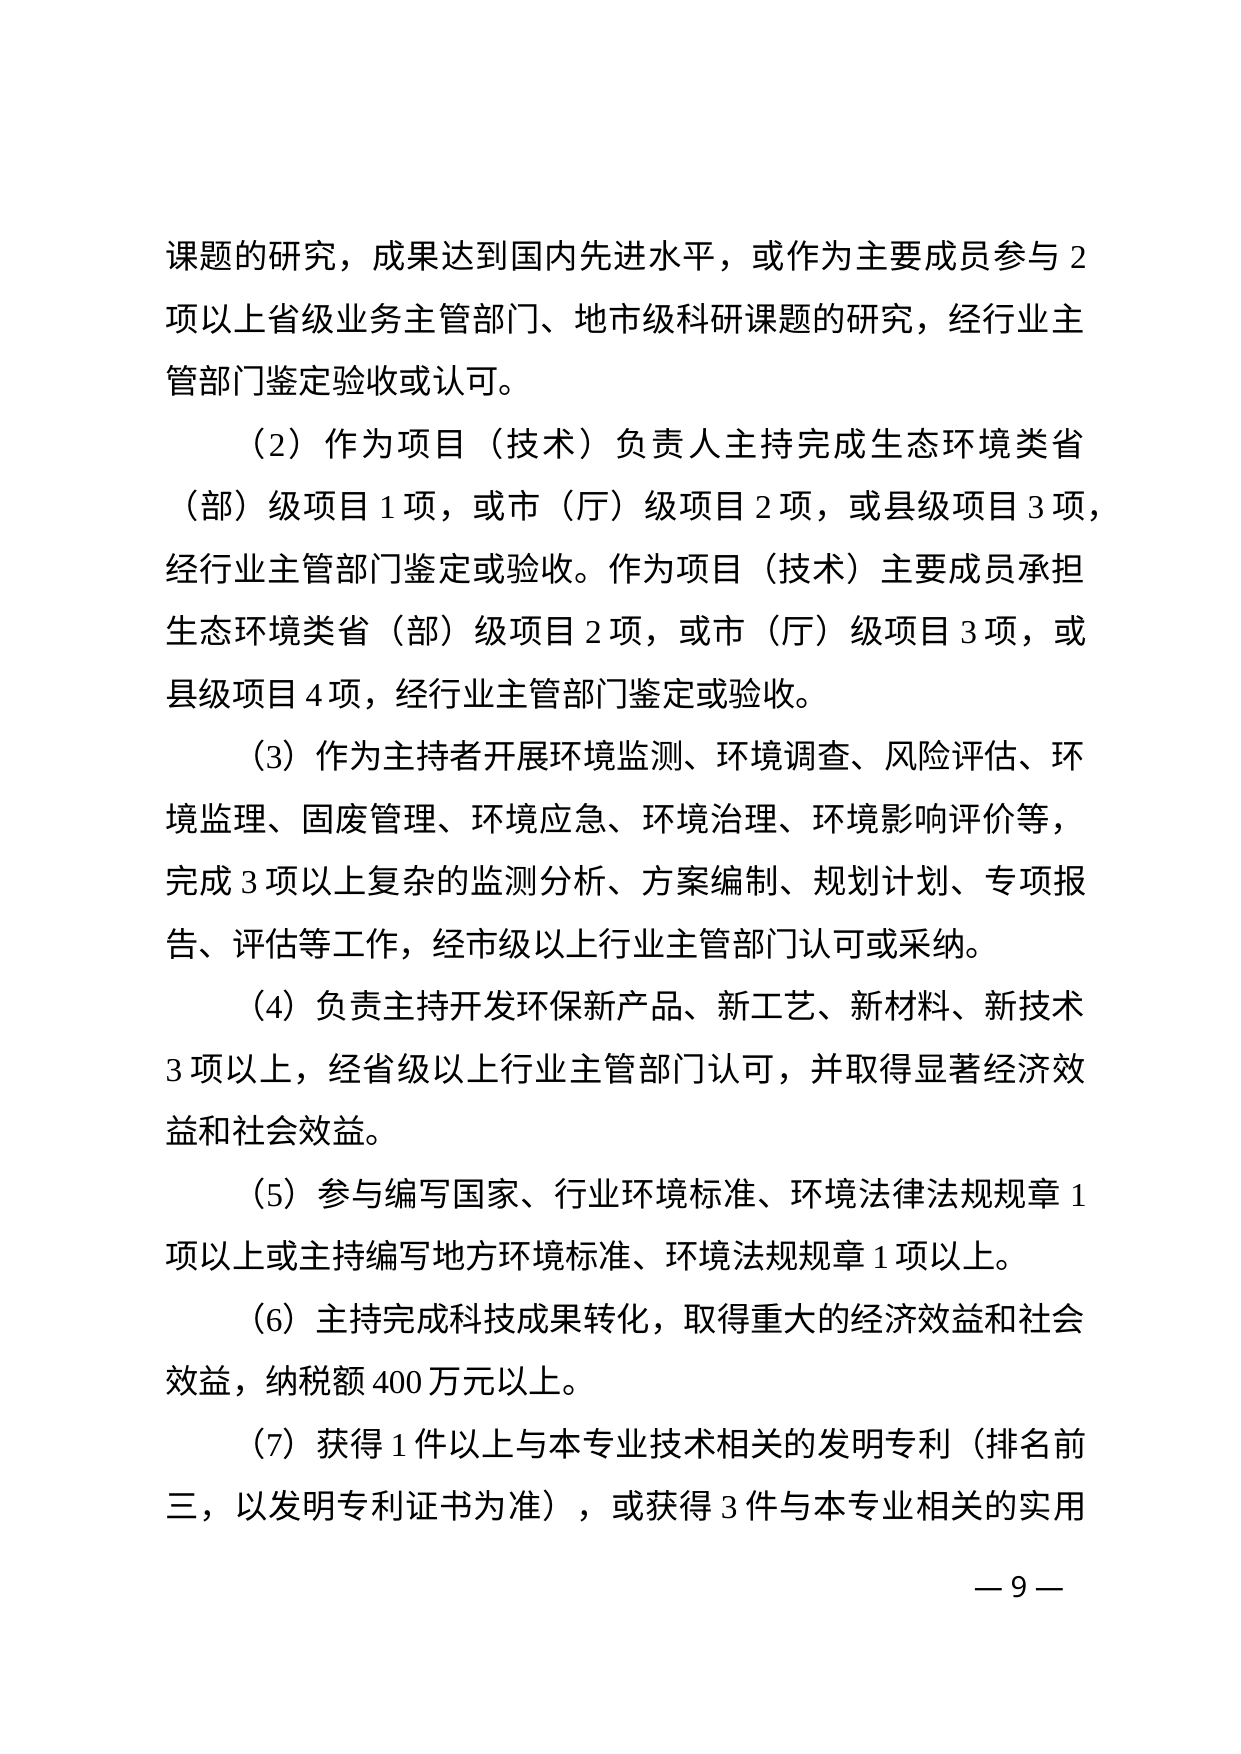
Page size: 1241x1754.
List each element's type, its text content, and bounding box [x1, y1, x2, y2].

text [165, 218, 1087, 406]
text （2）作为项目（技术）负责人主持完成生态环境类省（部）级项目1项，或市（厅）级项目2项，或县级项目3项，经行业主管部门鉴定或验收。作为项目（技术）主要成员承担生态环境类省（部）级项目2项，或市（厅）级项目3项，或县级项目4项，经行业主管部门鉴定或验收。 [165, 406, 1087, 718]
text （3）作为主持者开展环境监测、环境调查、风险评估、环境监理、固废管理、环境应急、环境治理、环境影响评价等，完成3项以上复杂的监测分析、方案编制、规划计划、专项报告、评估等工作，经市级以上行业主管部门认可或采纳。 [165, 718, 1087, 968]
text （5）参与编写国家、行业环境标准、环境法律法规规章1项以上或主持编写地方环境标准、环境法规规章1项以上。 [165, 1156, 1087, 1281]
text （6）主持完成科技成果转化，取得重大的经济效益和社会效益，纳税额400万元以上。 [165, 1281, 1087, 1406]
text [165, 1406, 1087, 1531]
text （4）负责主持开发环保新产品、新工艺、新材料、新技术3项以上，经省级以上行业主管部门认可，并取得显著经济效益和社会效益。 [165, 968, 1087, 1156]
